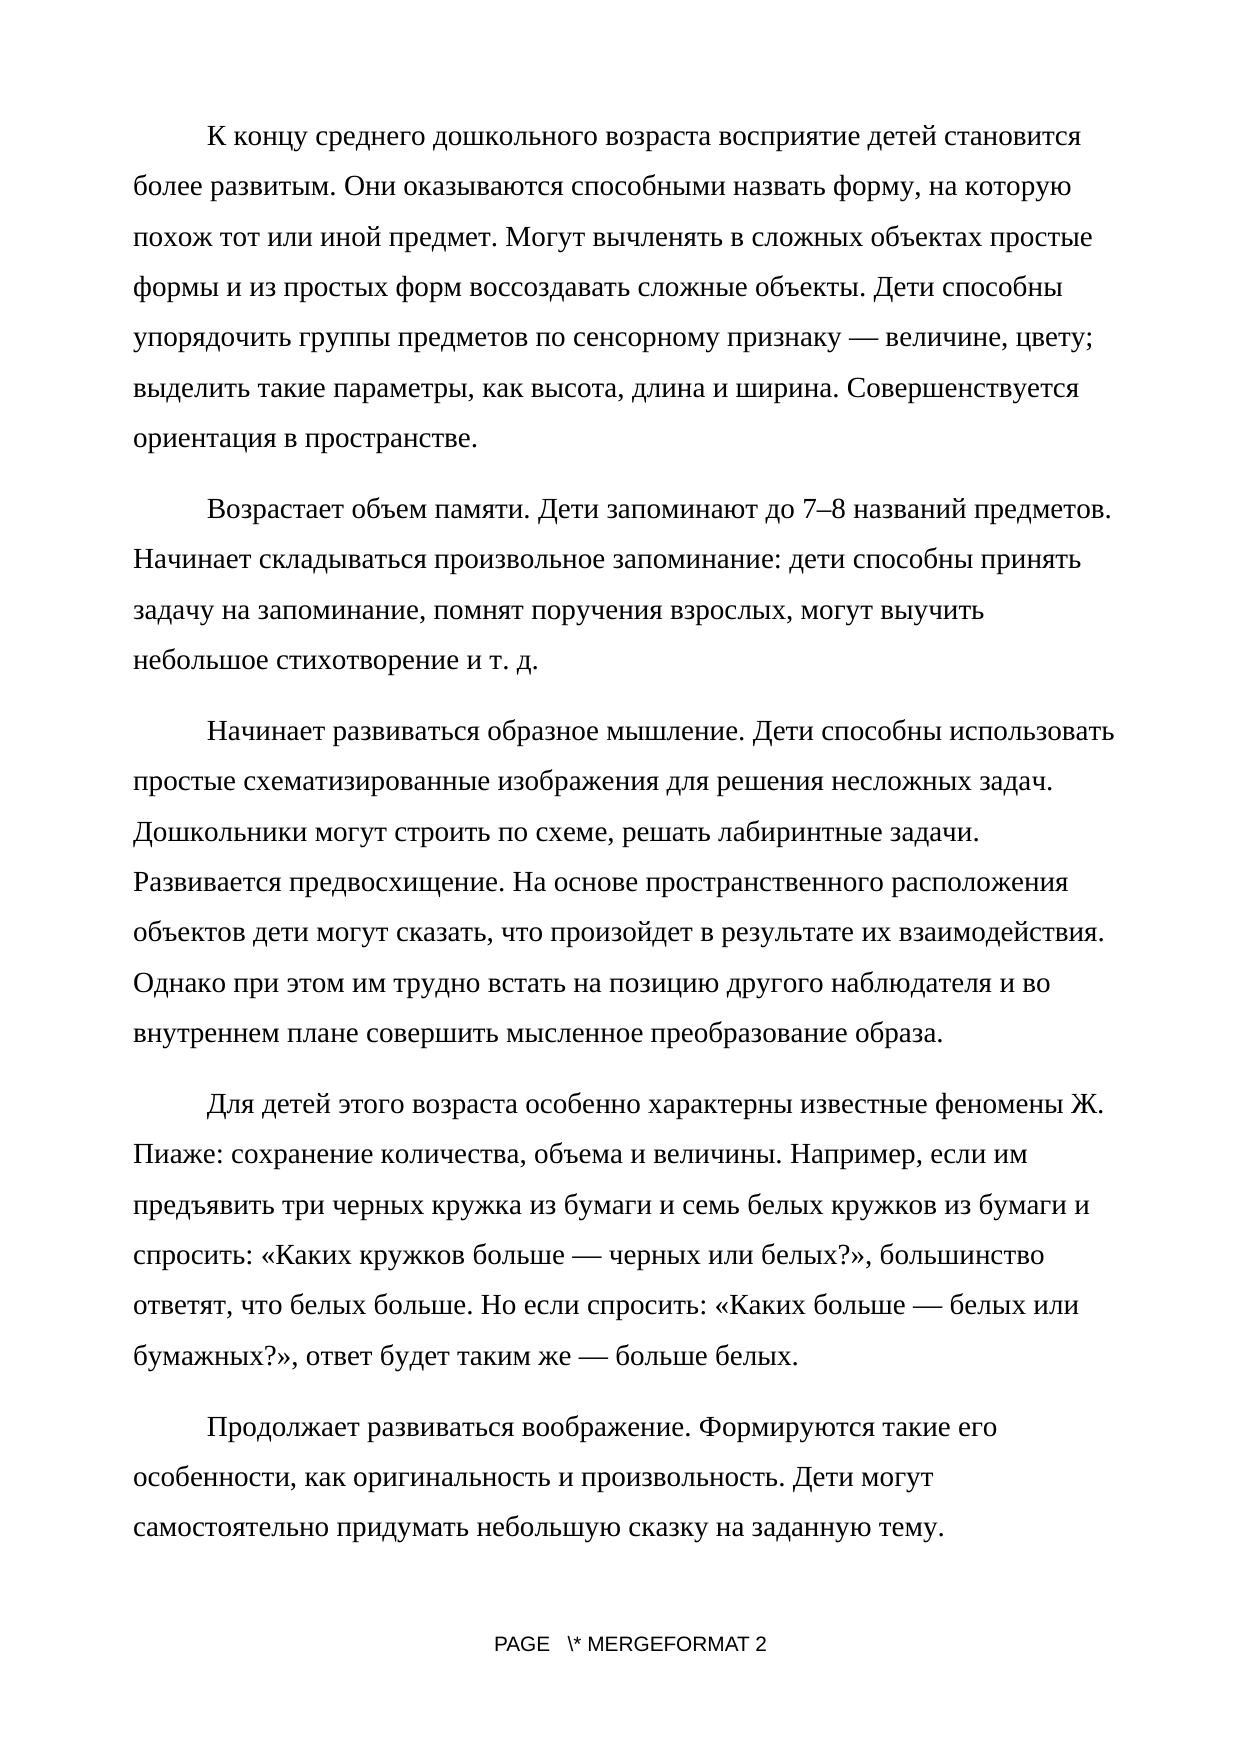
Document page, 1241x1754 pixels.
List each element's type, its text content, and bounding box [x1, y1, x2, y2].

text Возрастает объем памяти. Дети запоминают до 7–8 названий предметов. Начинает складываться произвольное запоминание: дети способны принять задачу на запоминание, помнят поручения взрослых, могут выучить небольшое стихотворение и т. д. [133, 491, 1122, 676]
text Продолжает развиваться воображение. Формируются такие его особенности, как оригинальность и произвольность. Дети могут самостоятельно придумать небольшую сказку на заданную тему. [133, 1409, 1122, 1543]
text Начинает развиваться образное мышление. Дети способны использовать простые схематизированные изображения для решения несложных задач. Дошкольники могут строить по схеме, решать лабиринтные задачи. Развивается предвосхищение. На основе пространственного расположения объектов дети могут сказать, что произойдет в результате их взаимодействия. Однако при этом им трудно встать на позицию другого наблюдателя и во внутреннем плане совершить мысленное преобразование образа. [133, 713, 1122, 1049]
text К концу среднего дошкольного возраста восприятие детей становится более развитым. Они оказываются способными назвать форму, на которую похож тот или иной предмет. Могут вычленять в сложных объектах простые формы и из простых форм воссоздавать сложные объекты. Дети способны упорядочить группы предметов по сенсорному признаку — величине, цвету; выделить такие параметры, как высота, длина и ширина. Совершенствуется ориентация в пространстве. [133, 118, 1122, 453]
text Для детей этого возраста особенно характерны известные феномены Ж. Пиаже: сохранение количества, объема и величины. Например, если им предъявить три черных кружка из бумаги и семь белых кружков из бумаги и спросить: «Каких кружков больше — черных или белых?», большинство ответят, что белых больше. Но если спросить: «Каких больше — белых или бумажных?», ответ будет таким же — больше белых. [133, 1086, 1122, 1371]
